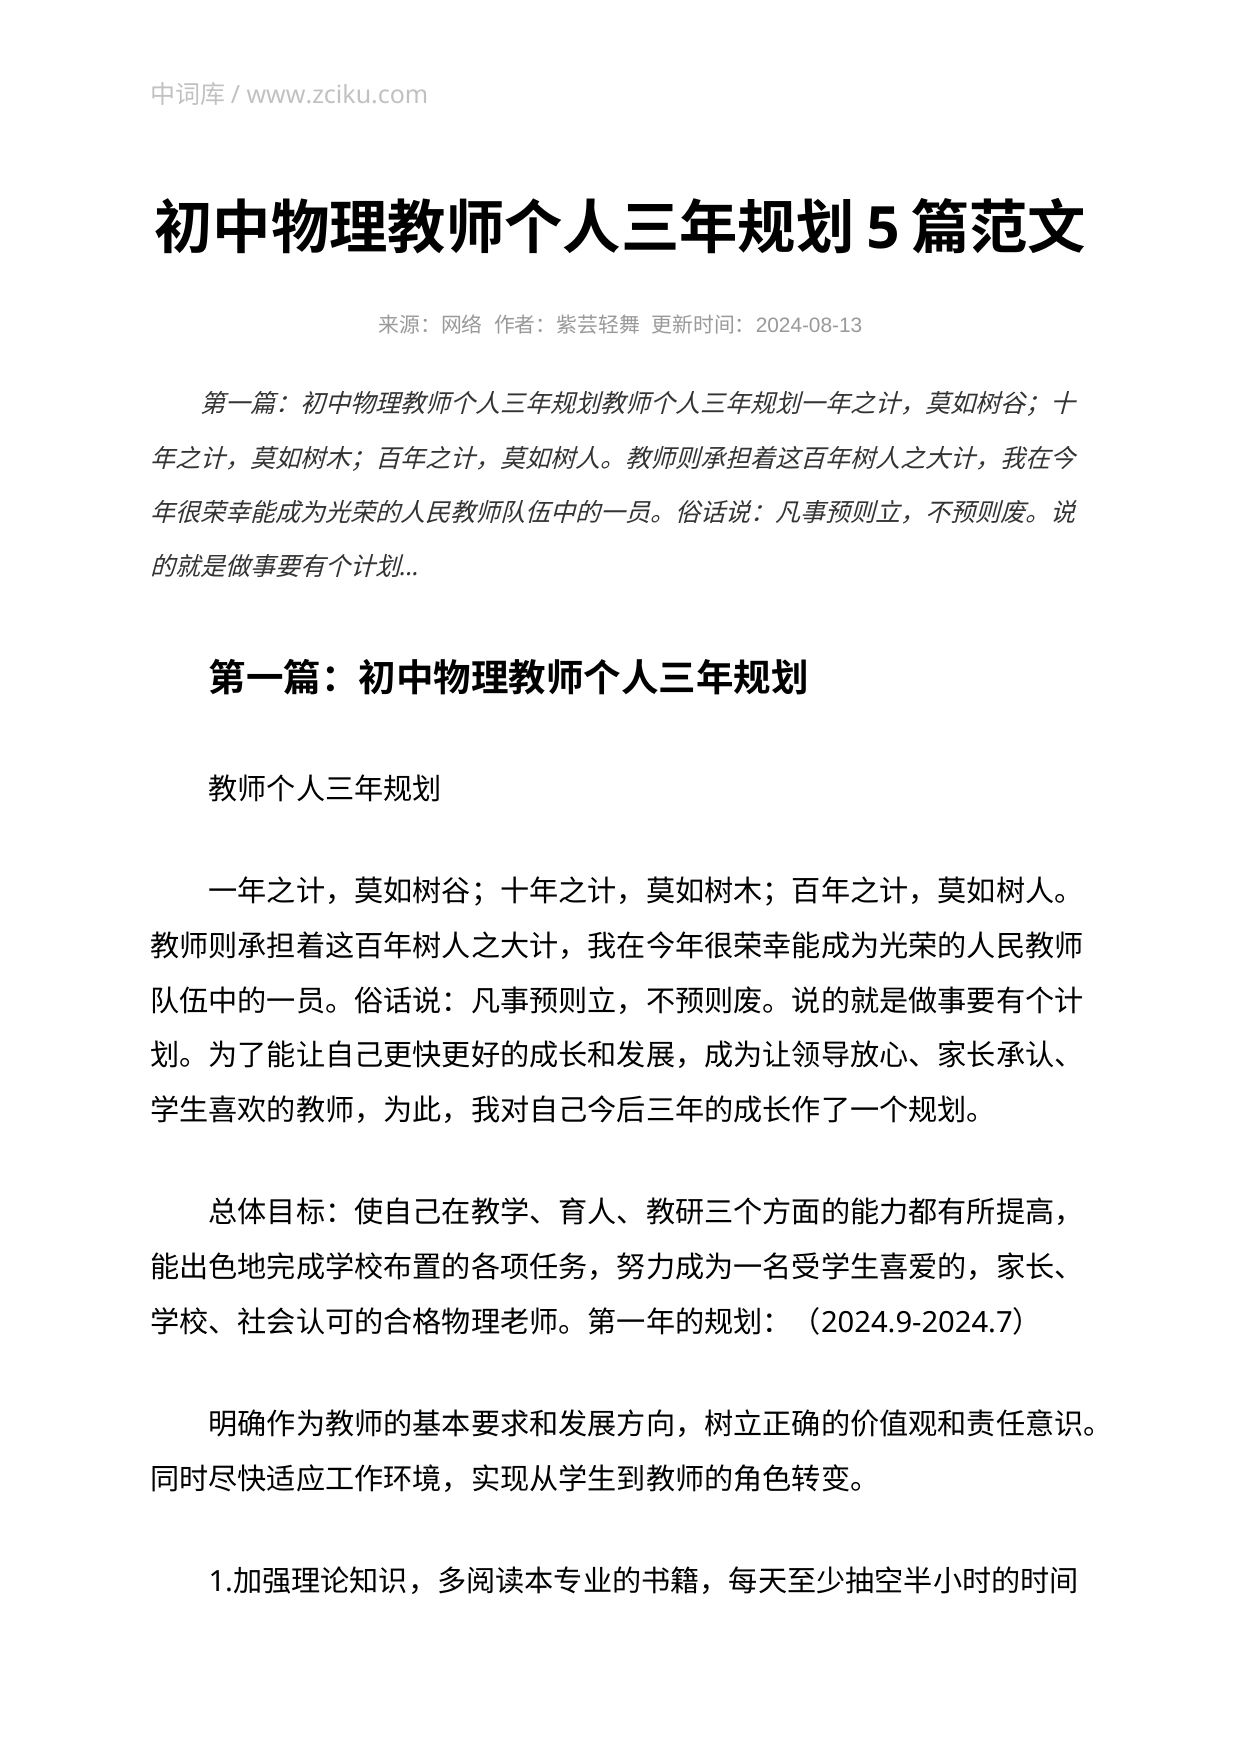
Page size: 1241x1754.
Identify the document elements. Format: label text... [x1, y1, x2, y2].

text 总体目标：使自己在教学、育人、教研三个方面的能力都有所提高，能出色地完成学校布置的各项任务，努力成为一名受学生喜爱的，家长、学校、社会认可的合格物理老师。第一年的规划：（2024.9-2024.7） [150, 1189, 1090, 1341]
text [150, 1557, 1090, 1599]
text 来源：网络 作者：紫芸轻舞 更新时间：2024-08-13 [150, 313, 1090, 337]
text 一年之计，莫如树谷；十年之计，莫如树木；百年之计，莫如树人。教师则承担着这百年树人之大计，我在今年很荣幸能成为光荣的人民教师队伍中的一员。俗话说：凡事预则立，不预则废。说的就是做事要有个计划。为了能让自己更快更好的成长和发展，成为让领导放心、家长承认、学生喜欢的教师，为此，我对自己今后三年的成长作了一个规划。 [150, 867, 1090, 1129]
subtitle 初中物理教师个人三年规划5篇范文 [150, 181, 1090, 266]
text 第一篇：初中物理教师个人三年规划教师个人三年规划一年之计，莫如树谷；十年之计，莫如树木；百年之计，莫如树人。教师则承担着这百年树人之大计，我在今年很荣幸能成为光荣的人民教师队伍中的一员。俗话说：凡事预则立，不预则废。说的就是做事要有个计划... [150, 384, 1090, 583]
text 明确作为教师的基本要求和发展方向，树立正确的价值观和责任意识。同时尽快适应工作环境，实现从学生到教师的角色转变。 [150, 1400, 1090, 1498]
text 第一篇：初中物理教师个人三年规划 [150, 648, 1090, 702]
text 教师个人三年规划 [150, 766, 1090, 808]
